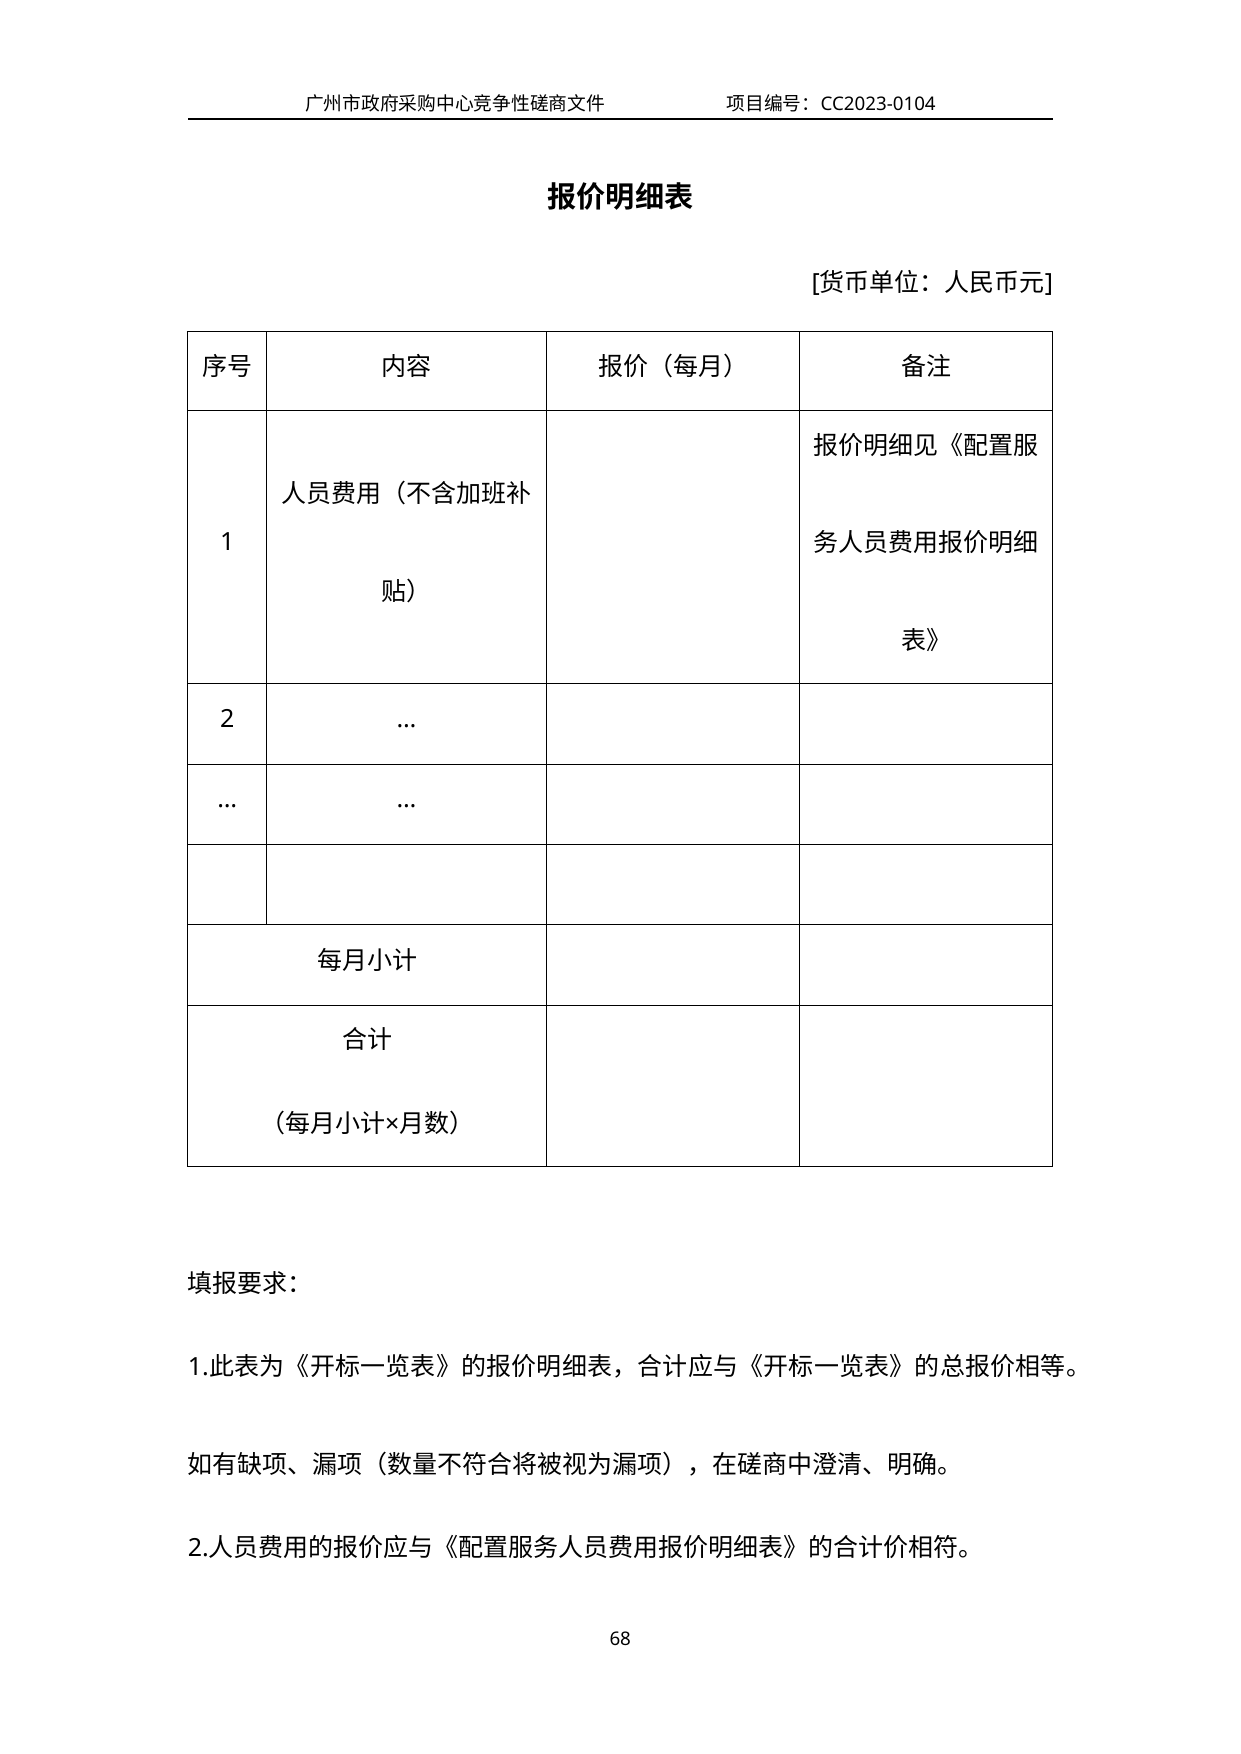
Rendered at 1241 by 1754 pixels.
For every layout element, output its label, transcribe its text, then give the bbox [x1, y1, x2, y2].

table_cell [188, 845, 266, 924]
table_cell [547, 411, 799, 683]
table_cell 2 [188, 684, 266, 764]
table_cell [547, 765, 799, 844]
table_cell 每月小计 [188, 925, 546, 1004]
text 报价明细表 [187, 162, 1053, 227]
text 1.此表为《开标一览表》的报价明细表，合计应与《开标一览表》的总报价相等。如有缺项、漏项（数量不符合将被视为漏项），在磋商中澄清、明确。 [188, 1332, 1066, 1495]
text 填报要求： [188, 1249, 1066, 1314]
table_cell 1 [188, 411, 266, 683]
table_header 内容 [267, 332, 546, 410]
table_cell [547, 925, 799, 1004]
table_cell … [267, 765, 546, 844]
text [货币单位：人民币元] [187, 248, 1053, 313]
text 2.人员费用的报价应与《配置服务人员费用报价明细表》的合计价相符。 [188, 1513, 1066, 1578]
table_cell 报价明细见《配置服务人员费用报价明细表》 [800, 411, 1052, 683]
table_cell [267, 845, 546, 924]
table_cell [547, 845, 799, 924]
table_header 报价（每月） [547, 332, 799, 410]
table_cell [547, 1006, 799, 1166]
table_cell 人员费用（不含加班补贴） [267, 411, 546, 683]
table_cell … [188, 765, 266, 844]
table_cell 合计 （每月小计×月数） [188, 1006, 546, 1166]
table_header 备注 [800, 332, 1052, 410]
table_cell [800, 925, 1052, 1004]
table_cell [800, 1006, 1052, 1166]
table_cell [547, 684, 799, 764]
table_cell [800, 845, 1052, 924]
table_header 序号 [188, 332, 266, 410]
table_cell … [267, 684, 546, 764]
table_cell [800, 765, 1052, 844]
table_cell [800, 684, 1052, 764]
